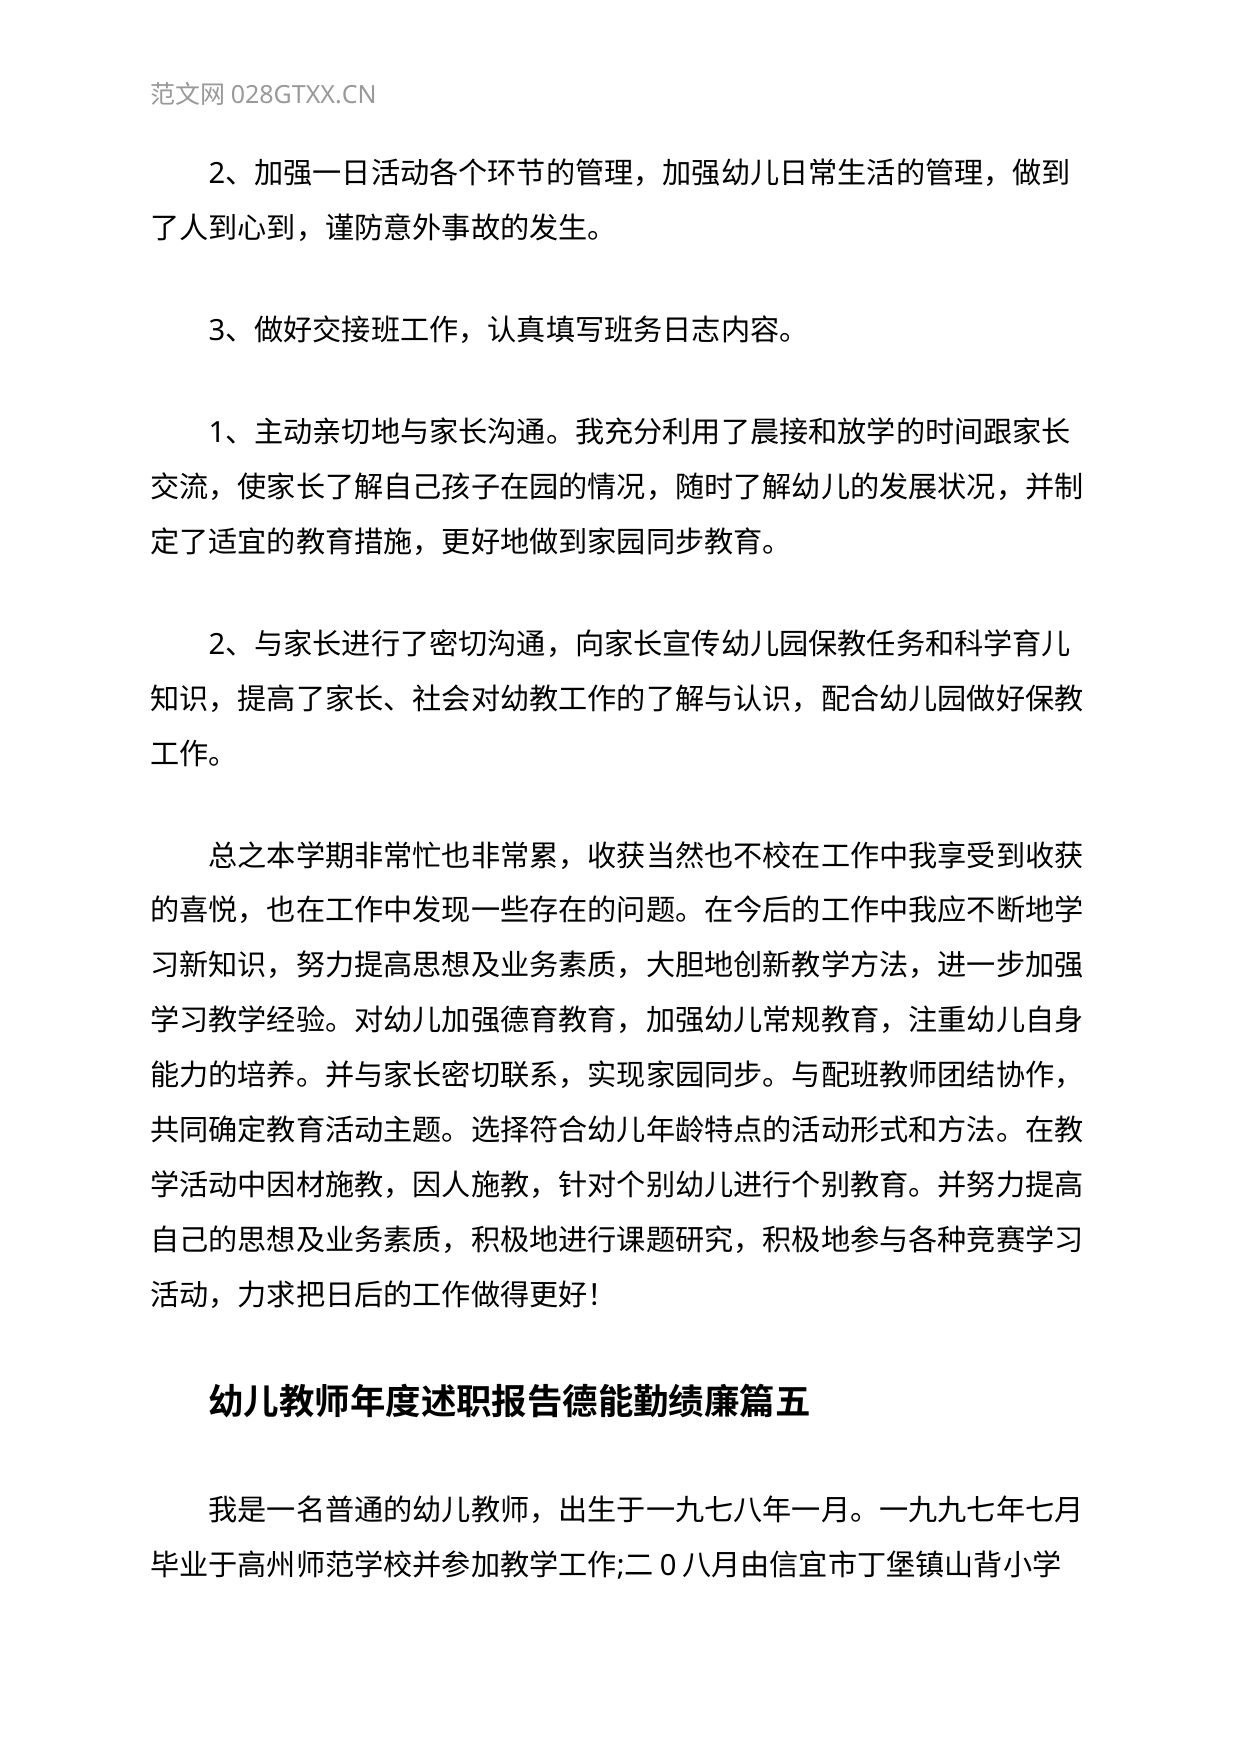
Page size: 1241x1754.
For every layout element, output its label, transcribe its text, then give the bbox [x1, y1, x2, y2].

text 1、主动亲切地与家长沟通。我充分利用了晨接和放学的时间跟家长交流，使家长了解自己孩子在园的情况，随时了解幼儿的发展状况，并制定了适宜的教育措施，更好地做到家园同步教育。 [150, 409, 1090, 561]
text 3、做好交接班工作，认真填写班务日志内容。 [150, 307, 1090, 349]
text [150, 1486, 1090, 1584]
text 2、与家长进行了密切沟通，向家长宣传幼儿园保教任务和科学育儿知识，提高了家长、社会对幼教工作的了解与认识，配合幼儿园做好保教工作。 [150, 620, 1090, 773]
text 2、加强一日活动各个环节的管理，加强幼儿日常生活的管理，做到了人到心到，谨防意外事故的发生。 [150, 150, 1090, 247]
text 幼儿教师年度述职报告德能勤绩廉篇五 [150, 1373, 1090, 1424]
text 总之本学期非常忙也非常累，收获当然也不校在工作中我享受到收获的喜悦，也在工作中发现一些存在的问题。在今后的工作中我应不断地学习新知识，努力提高思想及业务素质，大胆地创新教学方法，进一步加强学习教学经验。对幼儿加强德育教育，加强幼儿常规教育，注重幼儿自身能力的培养。并与家长密切联系，实现家园同步。与配班教师团结协作，共同确定教育活动主题。选择符合幼儿年龄特点的活动形式和方法。在教学活动中因材施教，因人施教，针对个别幼儿进行个别教育。并努力提高自己的思想及业务素质，积极地进行课题研究，积极地参与各种竞赛学习活动，力求把日后的工作做得更好！ [150, 832, 1090, 1313]
